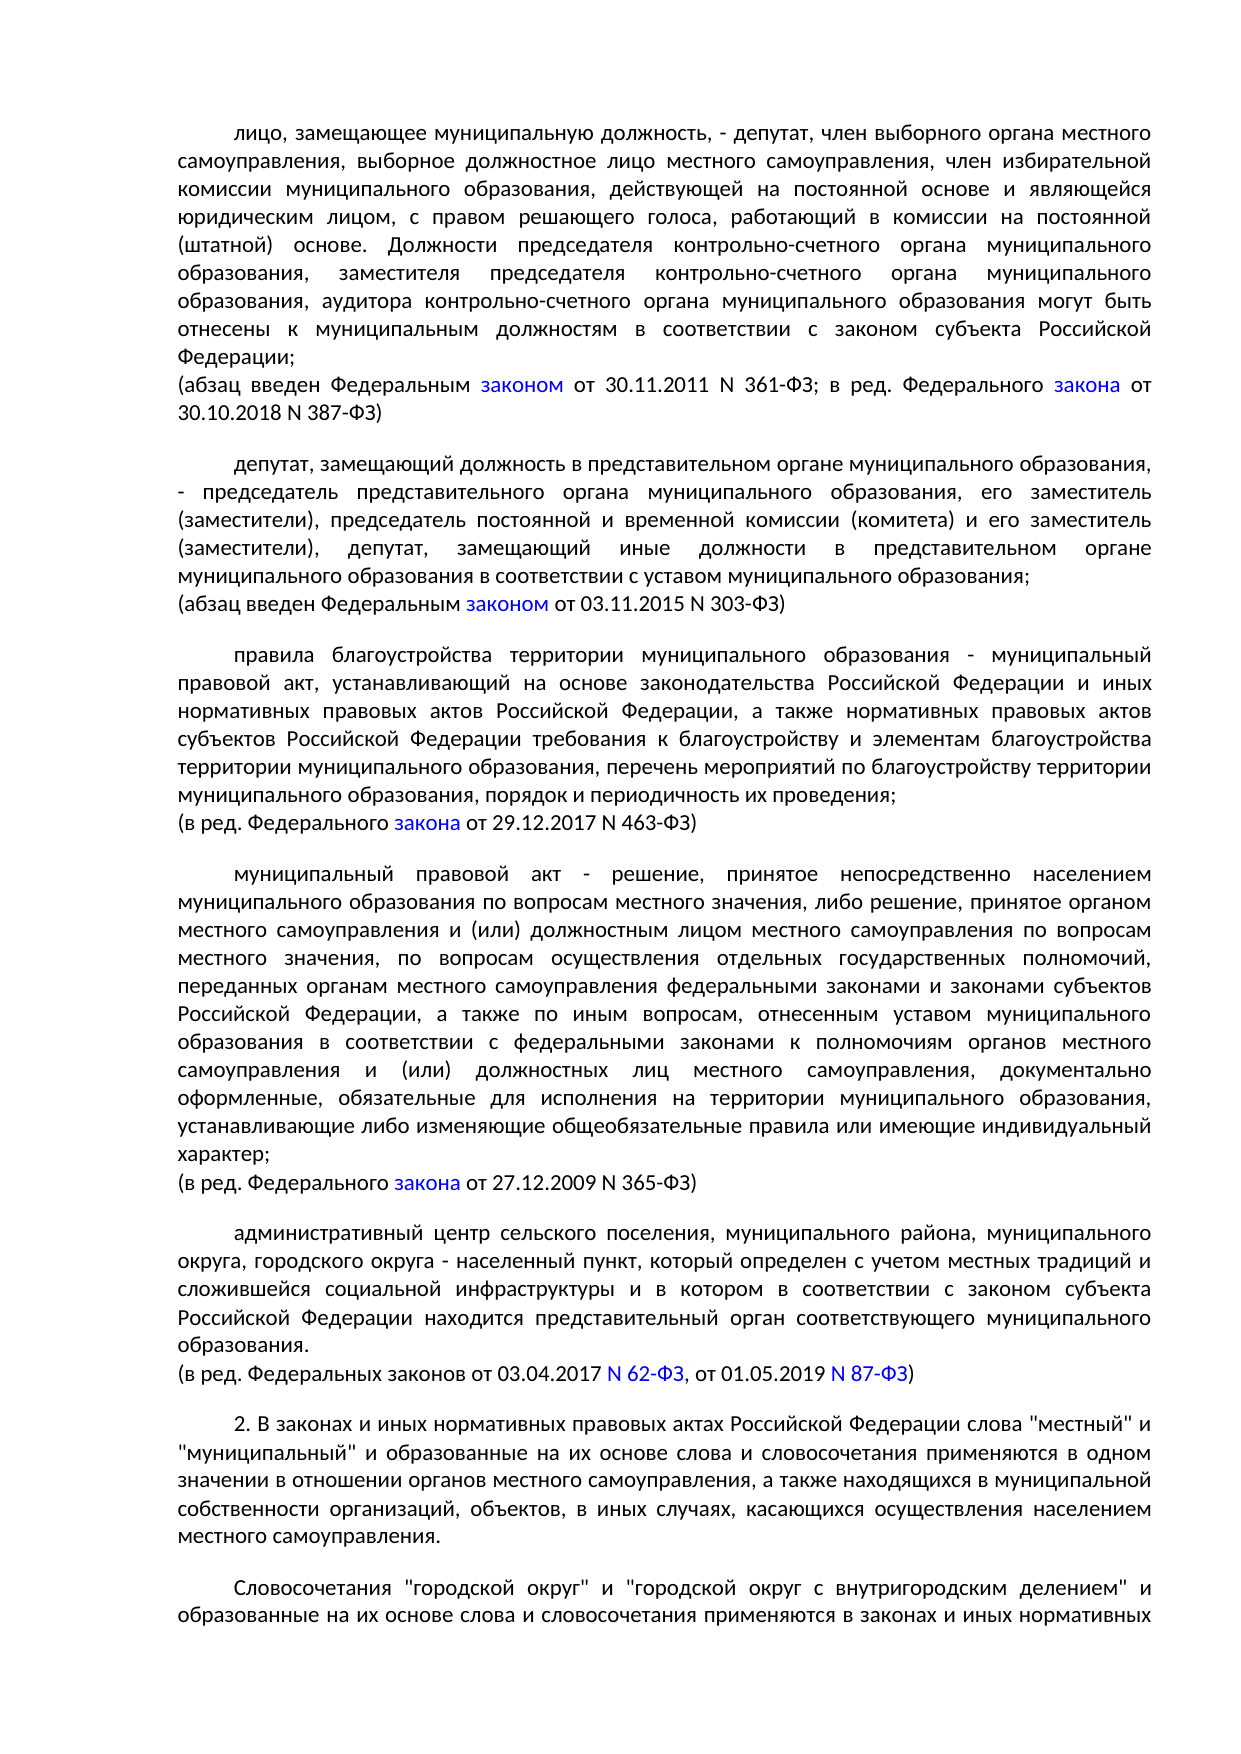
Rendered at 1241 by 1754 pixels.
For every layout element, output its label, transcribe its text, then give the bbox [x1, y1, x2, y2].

text депутат, замещающий должность в представительном органе муниципального образования, - председатель представительного органа муниципального образования, его заместитель (заместители), председатель постоянной и временной комиссии (комитета) и его заместитель (заместители), депутат, замещающий иные должности в представительном органе муниципального образования в соответствии с уставом муниципального образования; [177, 449, 1152, 589]
text (в ред. Федерального закона от 29.12.2017 N 463-ФЗ) [177, 808, 1152, 836]
text муниципальный правовой акт - решение, принятое непосредственно населением муниципального образования по вопросам местного значения, либо решение, принятое органом местного самоуправления и (или) должностным лицом местного самоуправления по вопросам местного значения, по вопросам осуществления отдельных государственных полномочий, переданных органам местного самоуправления федеральными законами и законами субъектов Российской Федерации, а также по иным вопросам, отнесенным уставом муниципального образования в соответствии с федеральными законами к полномочиям органов местного самоуправления и (или) должностных лиц местного самоуправления, документально оформленные, обязательные для исполнения на территории муниципального образования, устанавливающие либо изменяющие общеобязательные правила или имеющие индивидуальный характер; [177, 859, 1152, 1168]
text (в ред. Федерального закона от 27.12.2009 N 365-ФЗ) [177, 1168, 1152, 1196]
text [177, 1573, 1152, 1629]
text административный центр сельского поселения, муниципального района, муниципального округа, городского округа - населенный пункт, который определен с учетом местных традиций и сложившейся социальной инфраструктуры и в котором в соответствии с законом субъекта Российской Федерации находится представительный орган соответствующего муниципального образования. [177, 1218, 1152, 1359]
text (в ред. Федеральных законов от 03.04.2017 N 62-ФЗ, от 01.05.2019 N 87-ФЗ) [177, 1359, 1152, 1387]
text 2. В законах и иных нормативных правовых актах Российской Федерации слова "местный" и "муниципальный" и образованные на их основе слова и словосочетания применяются в одном значении в отношении органов местного самоуправления, а также находящихся в муниципальной собственности организаций, объектов, в иных случаях, касающихся осуществления населением местного самоуправления. [177, 1409, 1152, 1550]
text (абзац введен Федеральным законом от 30.11.2011 N 361-ФЗ; в ред. Федерального закона от 30.10.2018 N 387-ФЗ) [177, 370, 1152, 426]
text правила благоустройства территории муниципального образования - муниципальный правовой акт, устанавливающий на основе законодательства Российской Федерации и иных нормативных правовых актов Российской Федерации, а также нормативных правовых актов субъектов Российской Федерации требования к благоустройству и элементам благоустройства территории муниципального образования, перечень мероприятий по благоустройству территории муниципального образования, порядок и периодичность их проведения; [177, 640, 1152, 808]
text (абзац введен Федеральным законом от 03.11.2015 N 303-ФЗ) [177, 589, 1152, 617]
text лицо, замещающее муниципальную должность, - депутат, член выборного органа местного самоуправления, выборное должностное лицо местного самоуправления, член избирательной комиссии муниципального образования, действующей на постоянной основе и являющейся юридическим лицом, с правом решающего голоса, работающий в комиссии на постоянной (штатной) основе. Должности председателя контрольно-счетного органа муниципального образования, заместителя председателя контрольно-счетного органа муниципального образования, аудитора контрольно-счетного органа муниципального образования могут быть отнесены к муниципальным должностям в соответствии с законом субъекта Российской Федерации; [177, 118, 1152, 370]
